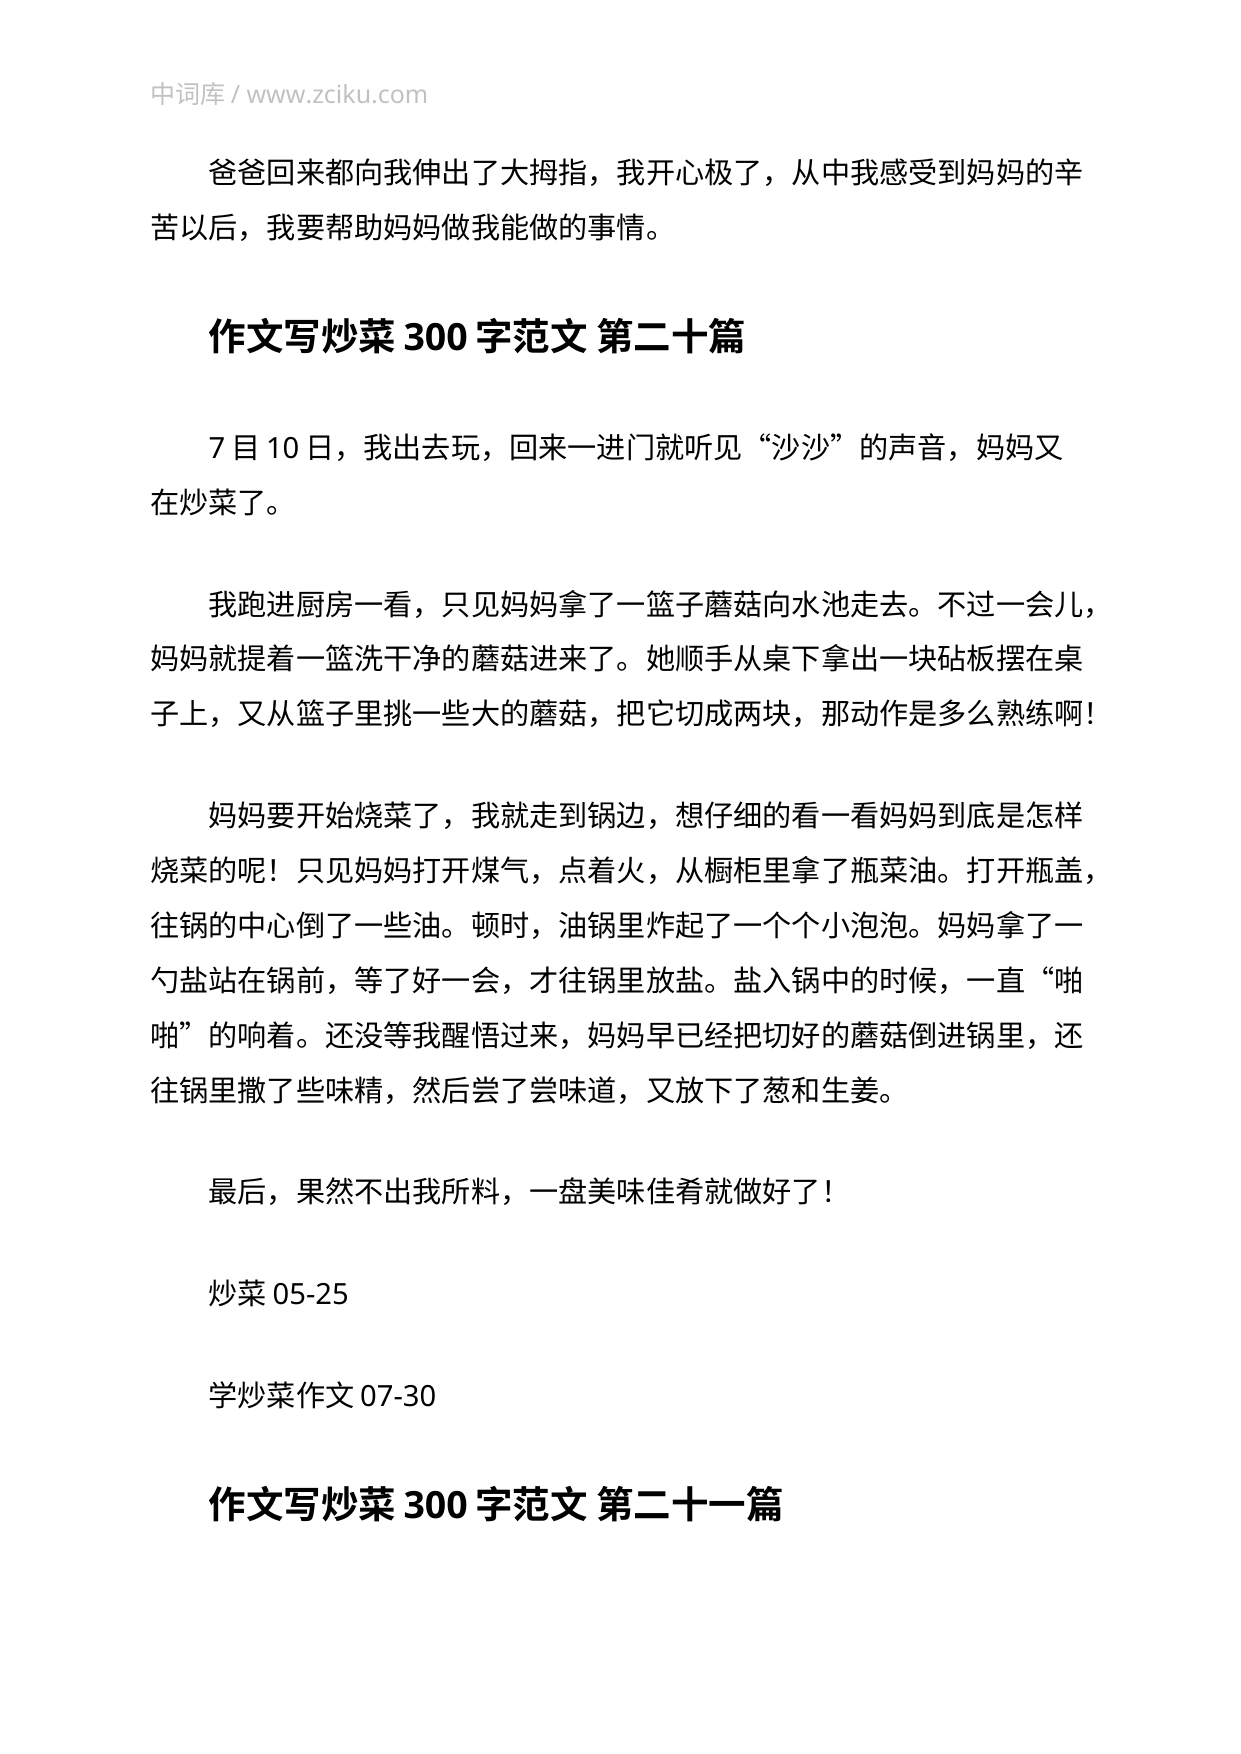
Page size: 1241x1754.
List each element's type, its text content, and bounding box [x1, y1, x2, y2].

text 7目10日，我出去玩，回来一进门就听见“沙沙”的声音，妈妈又在炒菜了。 [150, 424, 1090, 522]
text 作文写炒菜300字范文 第二十篇 [150, 307, 1090, 361]
text 爸爸回来都向我伸出了大拇指，我开心极了，从中我感受到妈妈的辛苦以后，我要帮助妈妈做我能做的事情。 [150, 150, 1090, 247]
text 妈妈要开始烧菜了，我就走到锅边，想仔细的看一看妈妈到底是怎样烧菜的呢！只见妈妈打开煤气，点着火，从橱柜里拿了瓶菜油。打开瓶盖，往锅的中心倒了一些油。顿时，油锅里炸起了一个个小泡泡。妈妈拿了一勺盐站在锅前，等了好一会，才往锅里放盐。盐入锅中的时候，一直“啪啪”的响着。还没等我醒悟过来，妈妈早已经把切好的蘑菇倒进锅里，还往锅里撒了些味精，然后尝了尝味道，又放下了葱和生姜。 [150, 793, 1090, 1109]
text 我跑进厨房一看，只见妈妈拿了一篮子蘑菇向水池走去。不过一会儿，妈妈就提着一篮洗干净的蘑菇进来了。她顺手从桌下拿出一块砧板摆在桌子上，又从篮子里挑一些大的蘑菇，把它切成两块，那动作是多么熟练啊！ [150, 581, 1090, 733]
text 炒菜05-25 [150, 1271, 1090, 1313]
text 最后，果然不出我所料，一盘美味佳肴就做好了！ [150, 1169, 1090, 1211]
text 作文写炒菜300字范文 第二十一篇 [150, 1474, 1090, 1529]
text 学炒菜作文07-30 [150, 1373, 1090, 1415]
